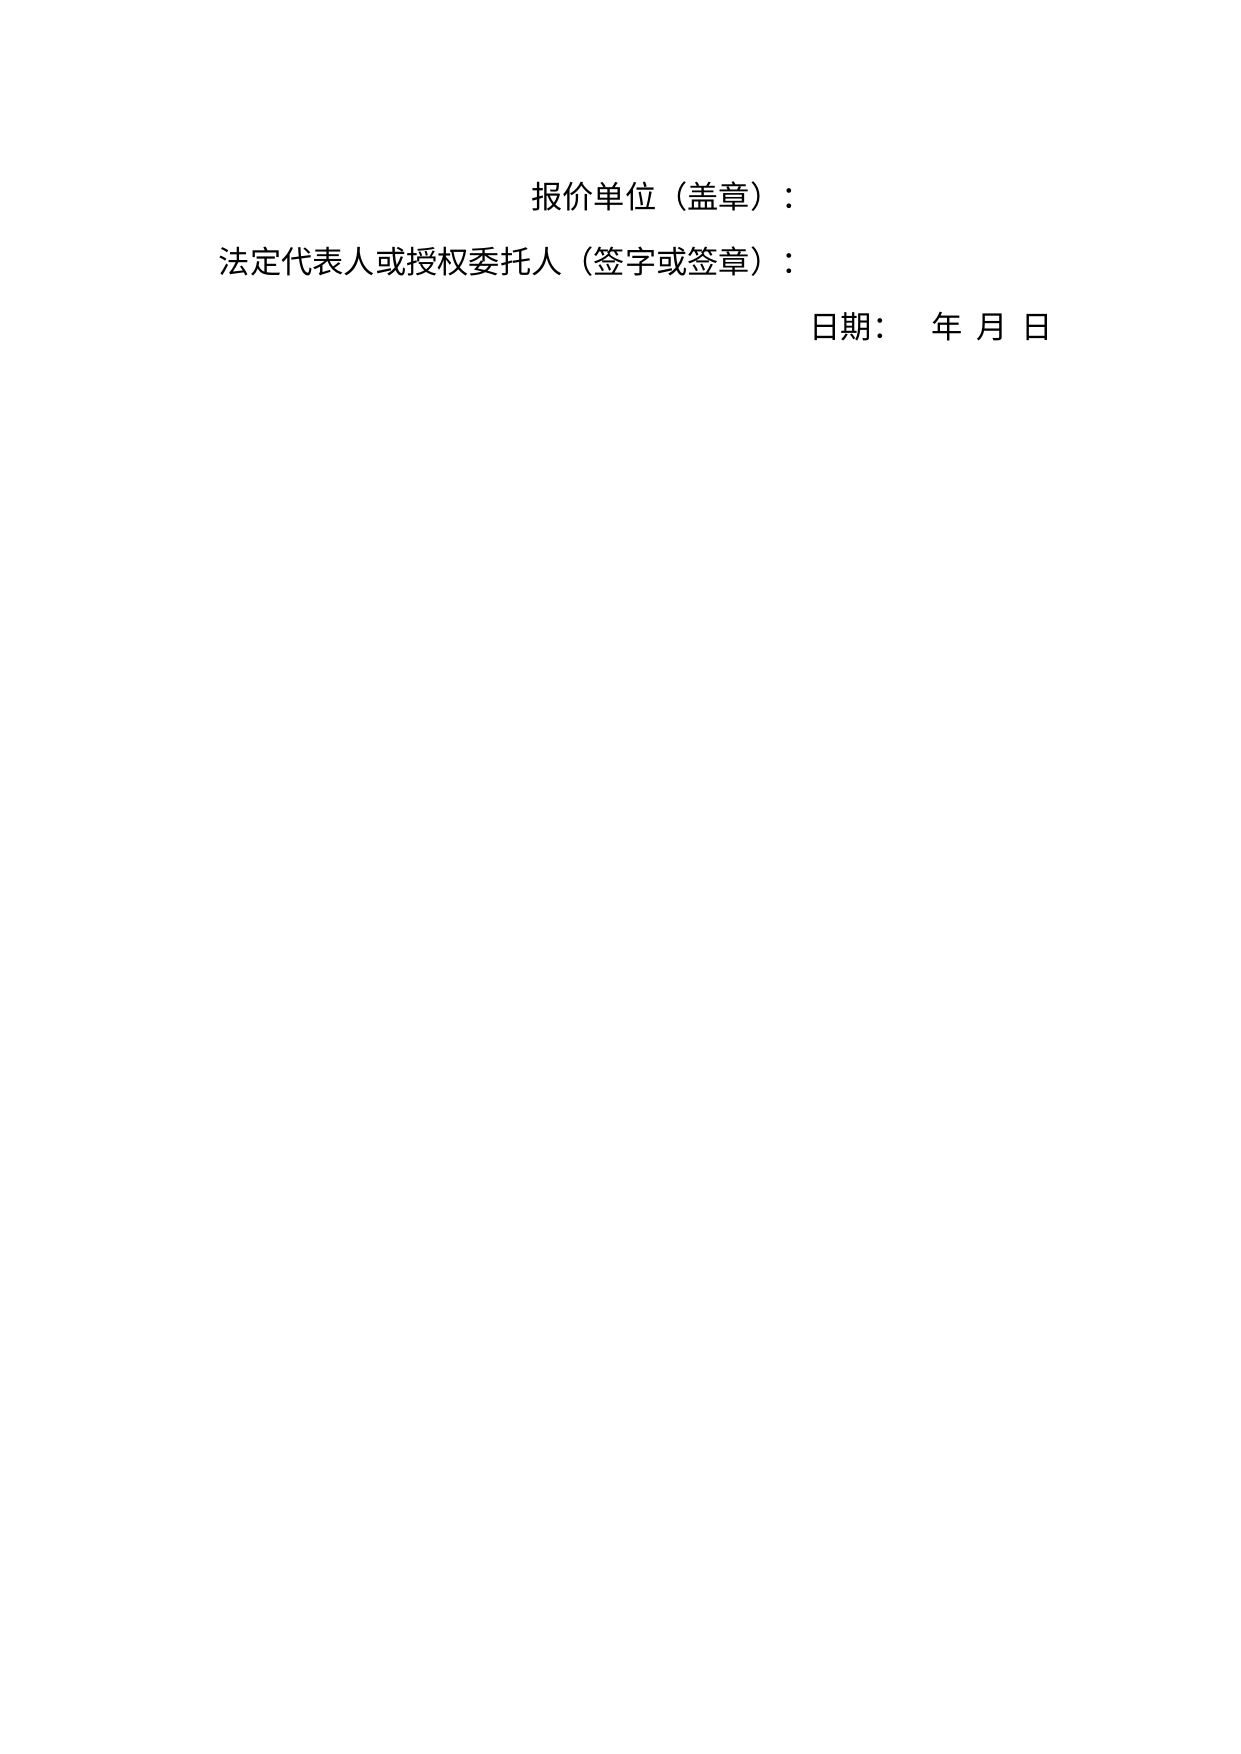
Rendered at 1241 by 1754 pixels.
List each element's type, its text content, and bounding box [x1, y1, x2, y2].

text 法定代表人或授权委托人（签字或签章）： [187, 227, 1053, 292]
text 日期： 年 月 日 [187, 292, 1053, 357]
text 报价单位（盖章）： [187, 162, 1053, 227]
